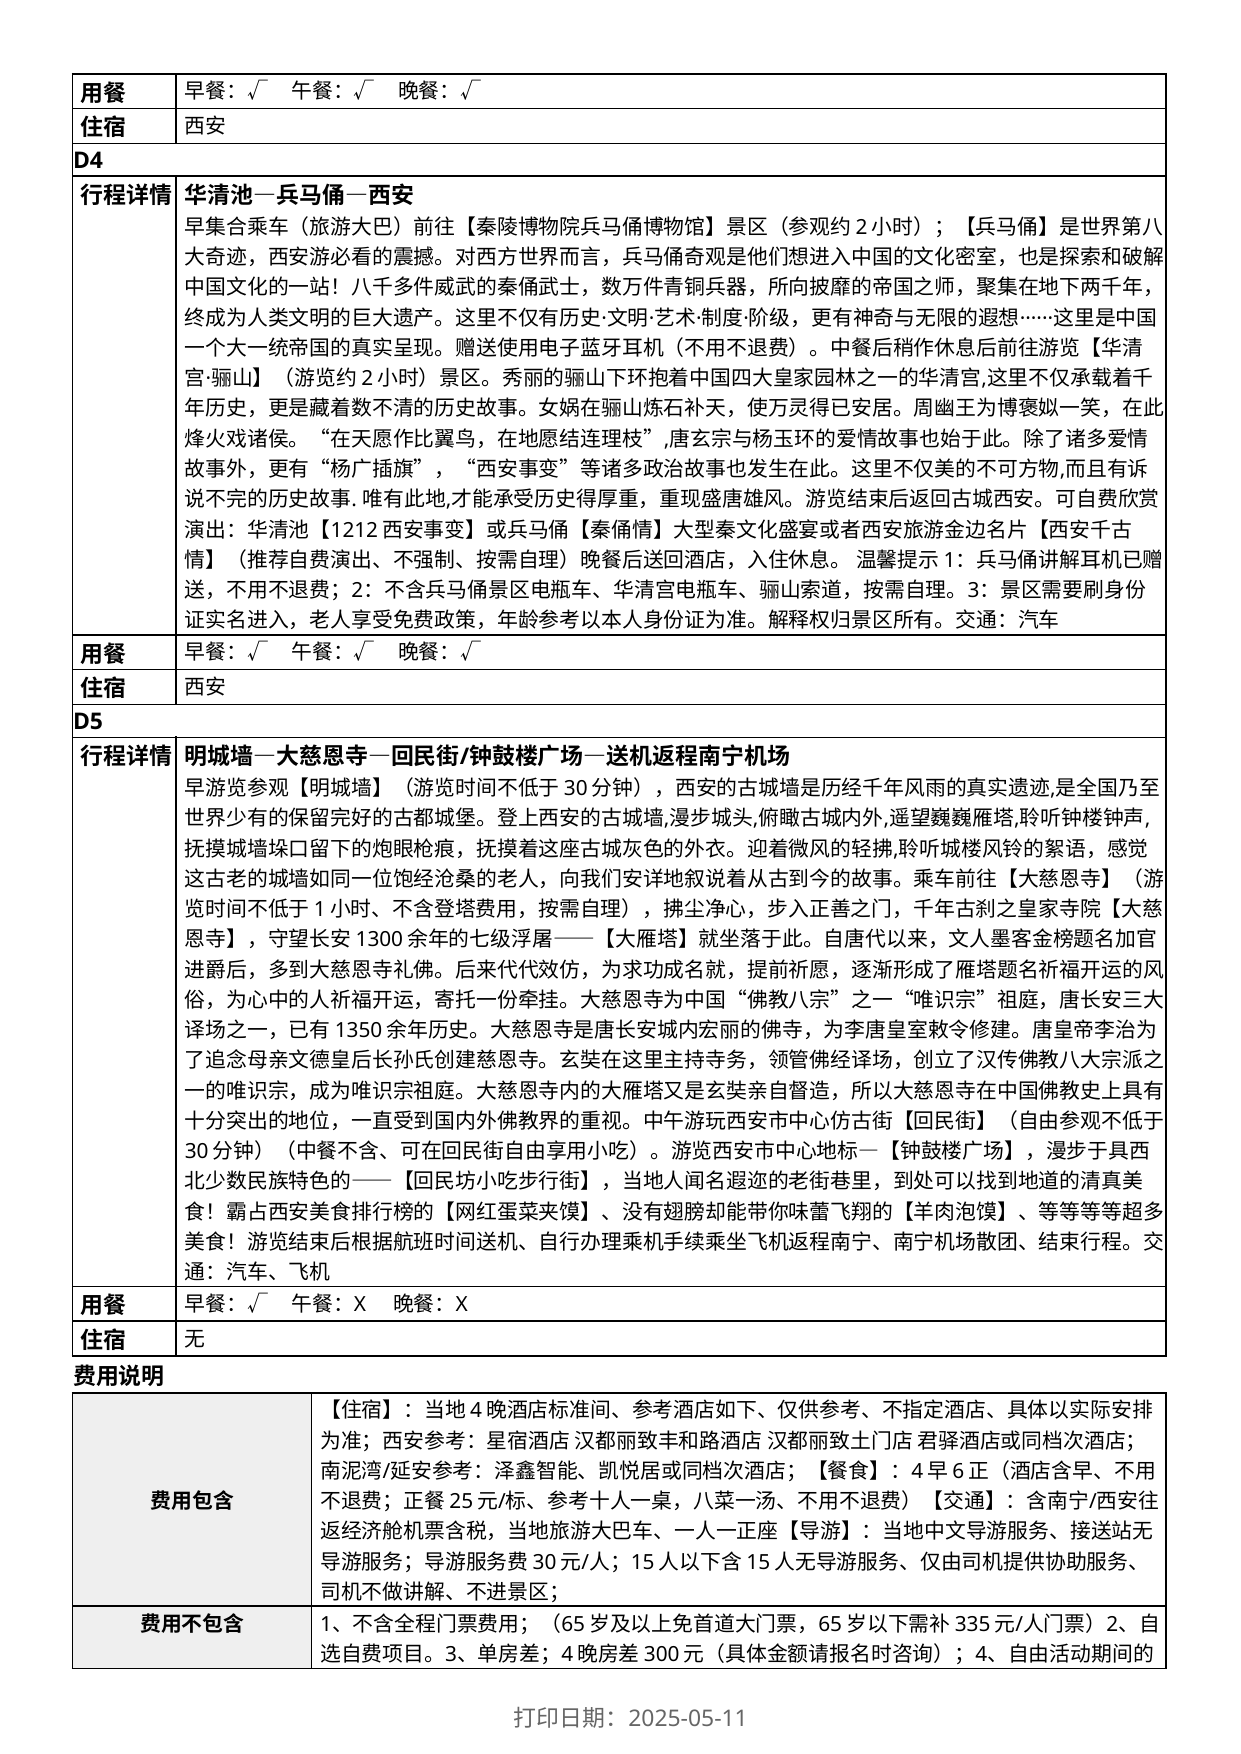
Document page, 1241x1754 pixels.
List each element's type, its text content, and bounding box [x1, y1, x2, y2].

table_cell 用餐 [73, 636, 175, 669]
table_cell 明城墙—大慈恩寺—回民街/钟鼓楼广场—送机返程南宁机场 早游览参观【明城墙】（游览时间不低于30分钟），西安的古城墙是历经千年风雨的真实遗迹,是全国乃至世界少有的保留完好的古都城堡。登上西安的古城墙,漫步城头,俯瞰古城内外,遥望巍巍雁塔,聆听钟楼钟声,抚摸城墙垛口留下的炮眼枪痕，抚摸着这座古城灰色的外衣。迎着微风的轻拂,聆听城楼风铃的絮语，感觉这古老的城墙如同一位饱经沧桑的老人，向我们安详地叙说着从古到今的故事。乘车前往【大慈恩寺】（游览时间不低于1小时、不含登塔费用，按需自理），拂尘净心，步入正善之门，千年古刹之皇家寺院【大慈恩寺】，守望长安1300余年的七级浮屠——【大雁塔】就坐落于此。自唐代以来，文人墨客金榜题名加官进爵后，多到大慈恩寺礼佛。后来代代效仿，为求功成名就，提前祈愿，逐渐形成了雁塔题名祈福开运的风俗，为心中的人祈福开运，寄托一份牵挂。大慈恩寺为中国“佛教八宗”之一“唯识宗”祖庭，唐长安三大译场之一，已有1350余年历史。大慈恩寺是唐长安城内宏丽的佛寺，为李唐皇室敕令修建。唐皇帝李治为了追念母亲文德皇后长孙氏创建慈恩寺。玄奘在这里主持寺务，领管佛经译场，创立了汉传佛教八大宗派之一的唯识宗，成为唯识宗祖庭。大慈恩寺内的大雁塔又是玄奘亲自督造，所以大慈恩寺在中国佛教史上具有十分突出的地位，一直受到国内外佛教界的重视。中午游玩西安市中心仿古街【回民街】（自由参观不低于30分钟）（中餐不含、可在回民街自由享用小吃）。游览西安市中心地标—【钟鼓楼广场】，漫步于具西北少数民族特色的——【回民坊小吃步行街】，当地人闻名遐迩的老街巷里，到处可以找到地道的清真美食！霸占西安美食排行榜的【网红蛋菜夹馍】、没有翅膀却能带你味蕾飞翔的【羊肉泡馍】、等等等等超多美食！ [177, 738, 1165, 1286]
table_cell 西安 [177, 670, 1165, 703]
table_cell D4 [73, 144, 1165, 175]
table_cell 用餐 [73, 75, 175, 108]
table_cell 费用不包含 [73, 1607, 311, 1668]
table_cell 住宿 [73, 109, 175, 142]
table_cell 西安 [177, 109, 1165, 142]
table_cell 用餐 [73, 1287, 175, 1320]
table_cell 早餐：√ 午餐：X 晚餐：X [177, 1287, 1165, 1320]
table_cell 行程详情 [73, 738, 175, 1286]
table_cell 早餐：√ 午餐：√ 晚餐：√ [177, 636, 1165, 669]
table_header 【住宿】：当地4晚酒店标准间、参考酒店如下、仅供参考、不指定酒店、具体以实际安排为准； [312, 1394, 1165, 1605]
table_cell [312, 1607, 1165, 1668]
table_cell 无 [177, 1322, 1165, 1355]
table_cell 早餐：√ 午餐：√ 晚餐：√ [177, 75, 1165, 108]
table_cell D5 [73, 705, 1165, 736]
table_cell 行程详情 [73, 177, 175, 634]
table_header 费用包含 [73, 1394, 311, 1605]
table_cell 华清池—兵马俑—西安 早集合乘车（旅游大巴）前往【秦陵博物院兵马俑博物馆】景区（参观约2小时）；【兵马俑】是世界第八大奇迹，西安游必看的震撼。对西方世界而言，兵马俑奇观是他们想进入中国的文化密室，也是探索和破解中国文化的一站！八千多件威武的秦俑武士，数万件青铜兵器，所向披靡的帝国之师，聚集在地下两千年，终成为人类文明的巨大遗产。这里不仅有历史·文明·艺术·制度·阶级，更有神奇与无限的遐想······这里是中国一个大一统帝国的真实呈现。赠送使用电子蓝牙耳机（不用不退费）。中餐后稍作休息后前往游览【华清宫·骊山】（游览约2小时）景区。秀丽的骊山下环抱着中国四大皇家园林之一的华清宫,这里不仅承载着千年历史，更是藏着数不清的历史故事。女娲在骊山炼石补天，使万灵得已安居。周幽王为博褒姒一笑，在此烽火戏诸侯。“在天愿作比翼鸟，在地愿结连理枝”,唐玄宗与杨玉环的爱情故事也始于此。除了诸多爱情故事外，更有“杨广插旗”，“西安事变”等诸多政治故事也发生在此。这里不仅美的不可方物,而且有诉说不完的历史故事. 唯有此地,才能承受历史得厚重，重现盛唐雄风。游览结束后返回古城西安。 [177, 177, 1165, 634]
text 费用说明 [73, 1358, 1167, 1391]
table_cell 住宿 [73, 1322, 175, 1355]
table_cell 住宿 [73, 670, 175, 703]
